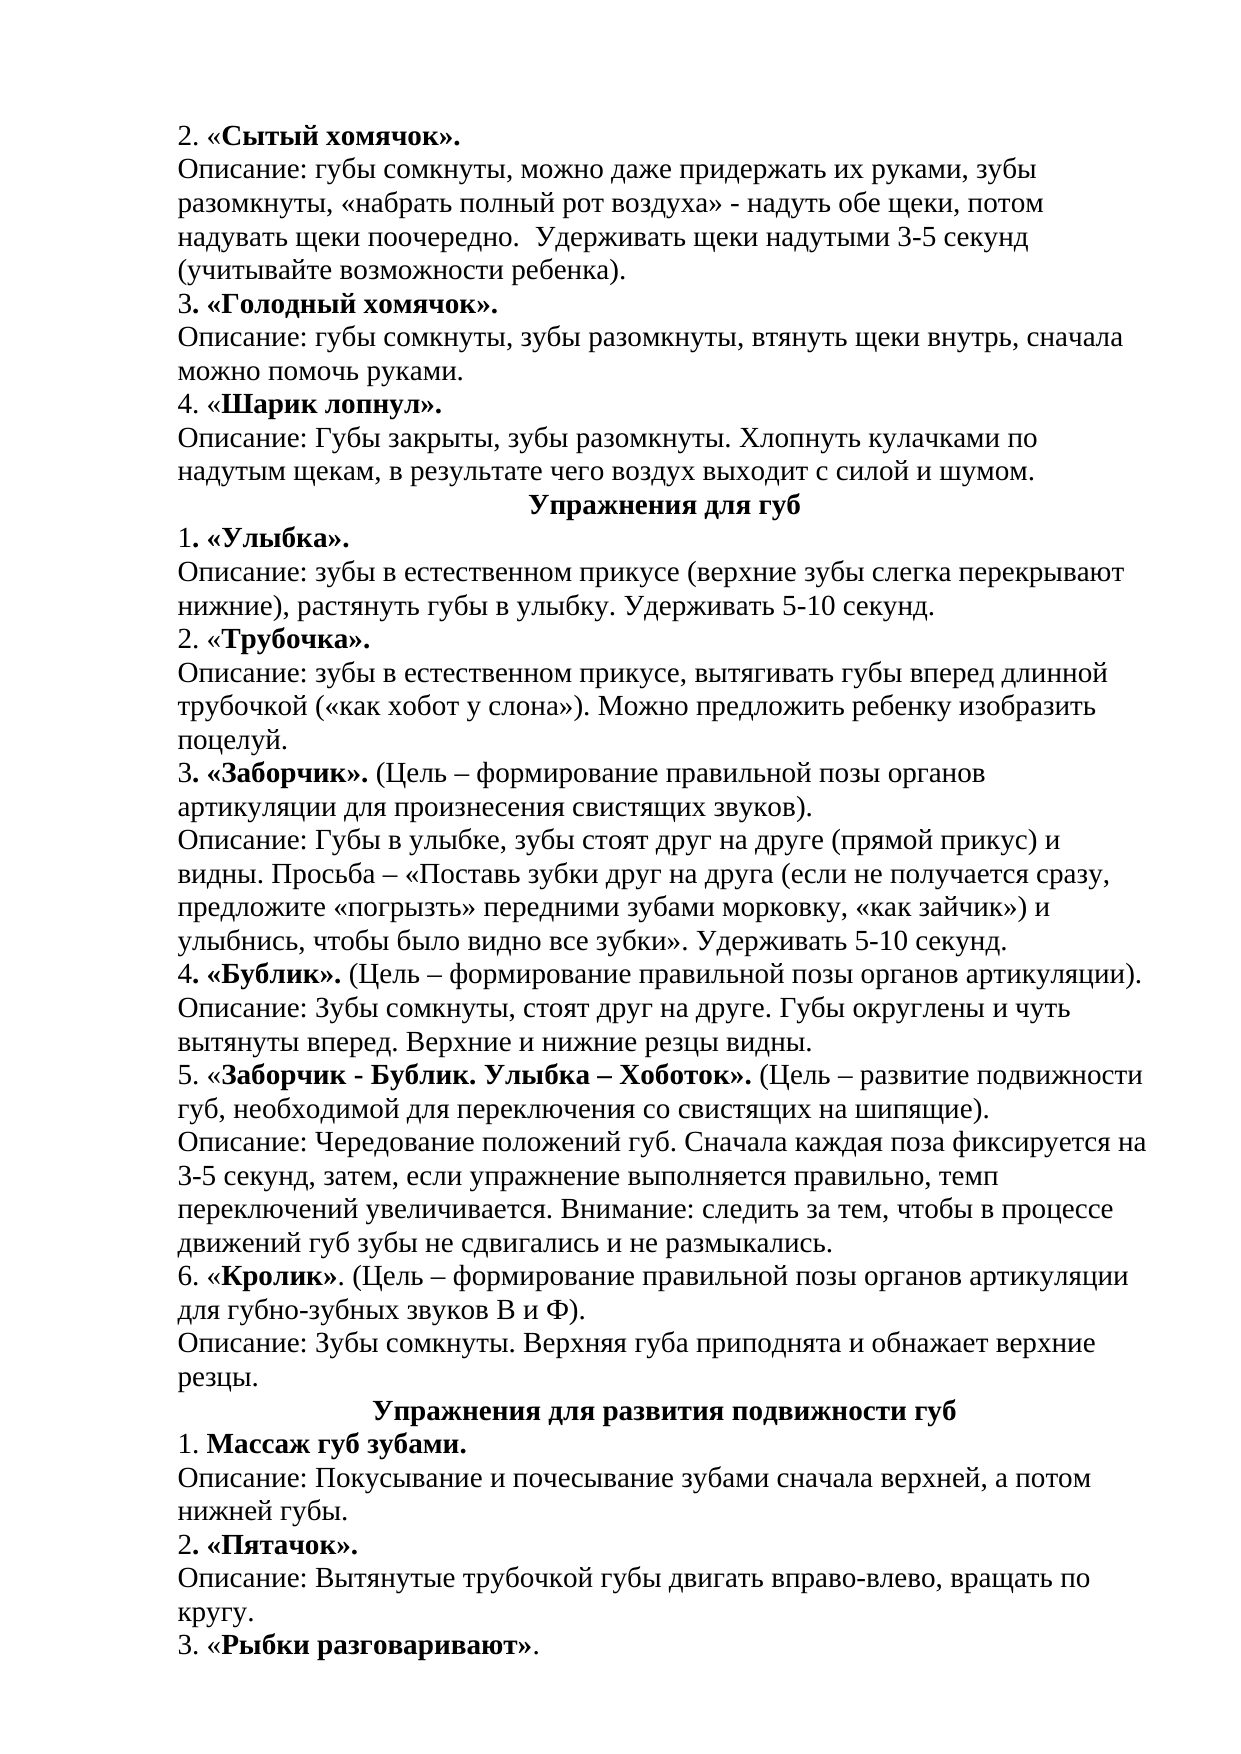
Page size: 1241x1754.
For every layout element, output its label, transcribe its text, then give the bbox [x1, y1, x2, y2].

text Описание: Вытянутые трубочкой губы двигать вправо-влево, вращать по кругу. [177, 1560, 1152, 1627]
text 3. «Голодный хомячок». [177, 286, 1152, 319]
text Описание: зубы в естественном прикусе, вытягивать губы вперед длинной трубочкой («как хобот у слона»). Можно предложить ребенку изобразить поцелуй. [177, 655, 1152, 755]
text 3. «Заборчик». (Цель – формирование правильной позы органов артикуляции для произнесения свистящих звуков). [177, 755, 1152, 822]
text Описание: Зубы сомкнуты, стоят друг на друге. Губы округлены и чуть вытянуты вперед. Верхние и нижние резцы видны. [177, 990, 1152, 1057]
text 3. «Рыбки разговаривают». [177, 1627, 1152, 1661]
text 2. «Пятачок». [177, 1527, 1152, 1560]
text Упражнения для губ [177, 487, 1152, 521]
text Описание: губы сомкнуты, зубы разомкнуты, втянуть щеки внутрь, сначала можно помочь руками. [177, 319, 1152, 386]
text Описание: Губы закрыты, зубы разомкнуты. Хлопнуть кулачками по надутым щекам, в результате чего воздух выходит с силой и шумом. [177, 420, 1152, 487]
text 2. «Сытый хомячок». [177, 118, 1152, 152]
text Описание: зубы в естественном прикусе (верхние зубы слегка перекрывают нижние), растянуть губы в улыбку. Удерживать 5-10 секунд. [177, 554, 1152, 621]
text 1. «Улыбка». [177, 521, 1152, 554]
text 4. «Бублик». (Цель – формирование правильной позы органов артикуляции). [177, 957, 1152, 990]
text Описание: Покусывание и почесывание зубами сначала верхней, а потом нижней губы. [177, 1460, 1152, 1527]
text 4. «Шарик лопнул». [177, 386, 1152, 420]
text 6. «Кролик». (Цель – формирование правильной позы органов артикуляции для губно-зубных звуков В и Ф). [177, 1258, 1152, 1326]
text Описание: Чередование положений губ. Сначала каждая поза фиксируется на 3-5 секунд, затем, если упражнение выполняется правильно, темп переключений увеличивается. Внимание: следить за тем, чтобы в процессе движений губ зубы не сдвигались и не размыкались. [177, 1124, 1152, 1258]
text Описание: Зубы сомкнуты. Верхняя губа приподнята и обнажает верхние резцы. [177, 1326, 1152, 1393]
text 5. «Заборчик - Бублик. Улыбка – Хоботок». (Цель – развитие подвижности губ, необходимой для переключения со свистящих на шипящие). [177, 1057, 1152, 1124]
text 2. «Трубочка». [177, 621, 1152, 655]
text Описание: губы сомкнуты, можно даже придержать их руками, зубы разомкнуты, «набрать полный рот воздуха» - надуть обе щеки, потом надувать щеки поочередно. Удерживать щеки надутыми 3-5 секунд (учитывайте возможности ребенка). [177, 152, 1152, 286]
text Упражнения для развития подвижности губ [177, 1393, 1152, 1426]
text 1. Массаж губ зубами. [177, 1426, 1152, 1460]
text Описание: Губы в улыбке, зубы стоят друг на друге (прямой прикус) и видны. Просьба – «Поставь зубки друг на друга (если не получается сразу, предложите «погрызть» передними зубами морковку, «как зайчик») и улыбнись, чтобы было видно все зубки». Удерживать 5-10 секунд. [177, 822, 1152, 957]
